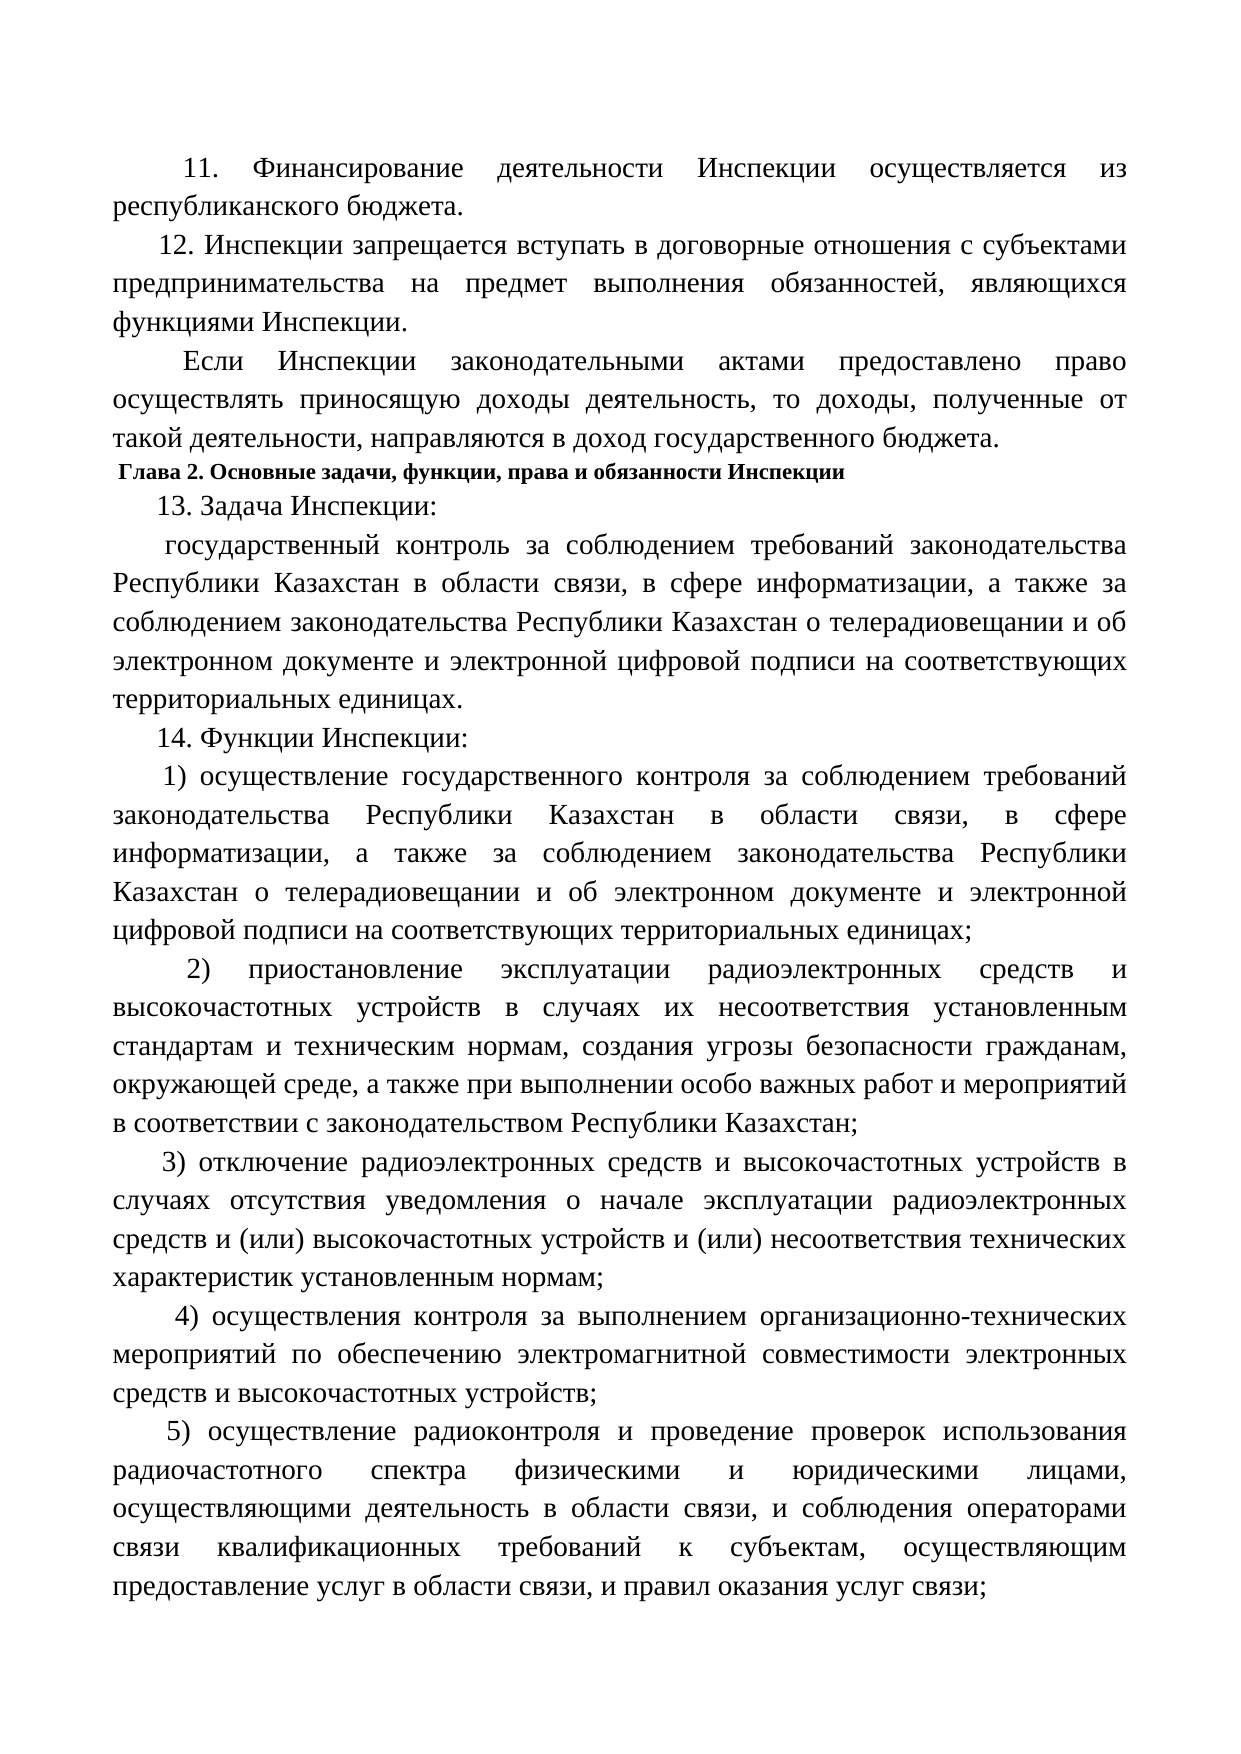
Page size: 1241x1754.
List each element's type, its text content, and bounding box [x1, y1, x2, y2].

text 12. Инспекции запрещается вступать в договорные отношения с субъектами предпринимательства на предмет выполнения обязанностей, являющихся функциями Инспекции. [112, 227, 1128, 338]
text 2) приостановление эксплуатации радиоэлектронных средств и высокочастотных устройств в случаях их несоответствия установленным стандартам и техническим нормам, создания угрозы безопасности гражданам, окружающей среде, а также при выполнении особо важных работ и мероприятий в соответствии с законодательством Республики Казахстан; [112, 951, 1128, 1139]
text 13. Задача Инспекции: [112, 488, 1128, 522]
text Глава 2. Основные задачи, функции, права и обязанности Инспекции [112, 458, 1128, 485]
text 3) отключение радиоэлектронных средств и высокочастотных устройств в случаях отсутствия уведомления о начале эксплуатации радиоэлектронных средств и (или) высокочастотных устройств и (или) несоответствия технических характеристик установленным нормам; [112, 1144, 1128, 1293]
text 1) осуществление государственного контроля за соблюдением требований законодательства Республики Казахстан в области связи, в сфере информатизации, а также за соблюдением законодательства Республики Казахстан о телерадиовещании и об электронном документе и электронной цифровой подписи на соответствующих территориальных единицах; [112, 758, 1128, 946]
text государственный контроль за соблюдением требований законодательства Республики Казахстан в области связи, в сфере информатизации, а также за соблюдением законодательства Республики Казахстан о телерадиовещании и об электронном документе и электронной цифровой подписи на соответствующих территориальных единицах. [112, 527, 1128, 715]
text 5) осуществление радиоконтроля и проведение проверок использования радиочастотного спектра физическими и юридическими лицами, осуществляющими деятельность в области связи, и соблюдения операторами связи квалификационных требований к субъектам, осуществляющим предоставление услуг в области связи, и правил оказания услуг связи; [112, 1413, 1128, 1601]
text 14. Функции Инспекции: [112, 720, 1128, 753]
text 11. Финансирование деятельности Инспекции осуществляется из республиканского бюджета. [112, 150, 1128, 222]
text 4) осуществления контроля за выполнением организационно-технических мероприятий по обеспечению электромагнитной совместимости электронных средств и высокочастотных устройств; [112, 1298, 1128, 1408]
text Если Инспекции законодательными актами предоставлено право осуществлять приносящую доходы деятельность, то доходы, полученные от такой деятельности, направляются в доход государственного бюджета. [112, 343, 1128, 453]
